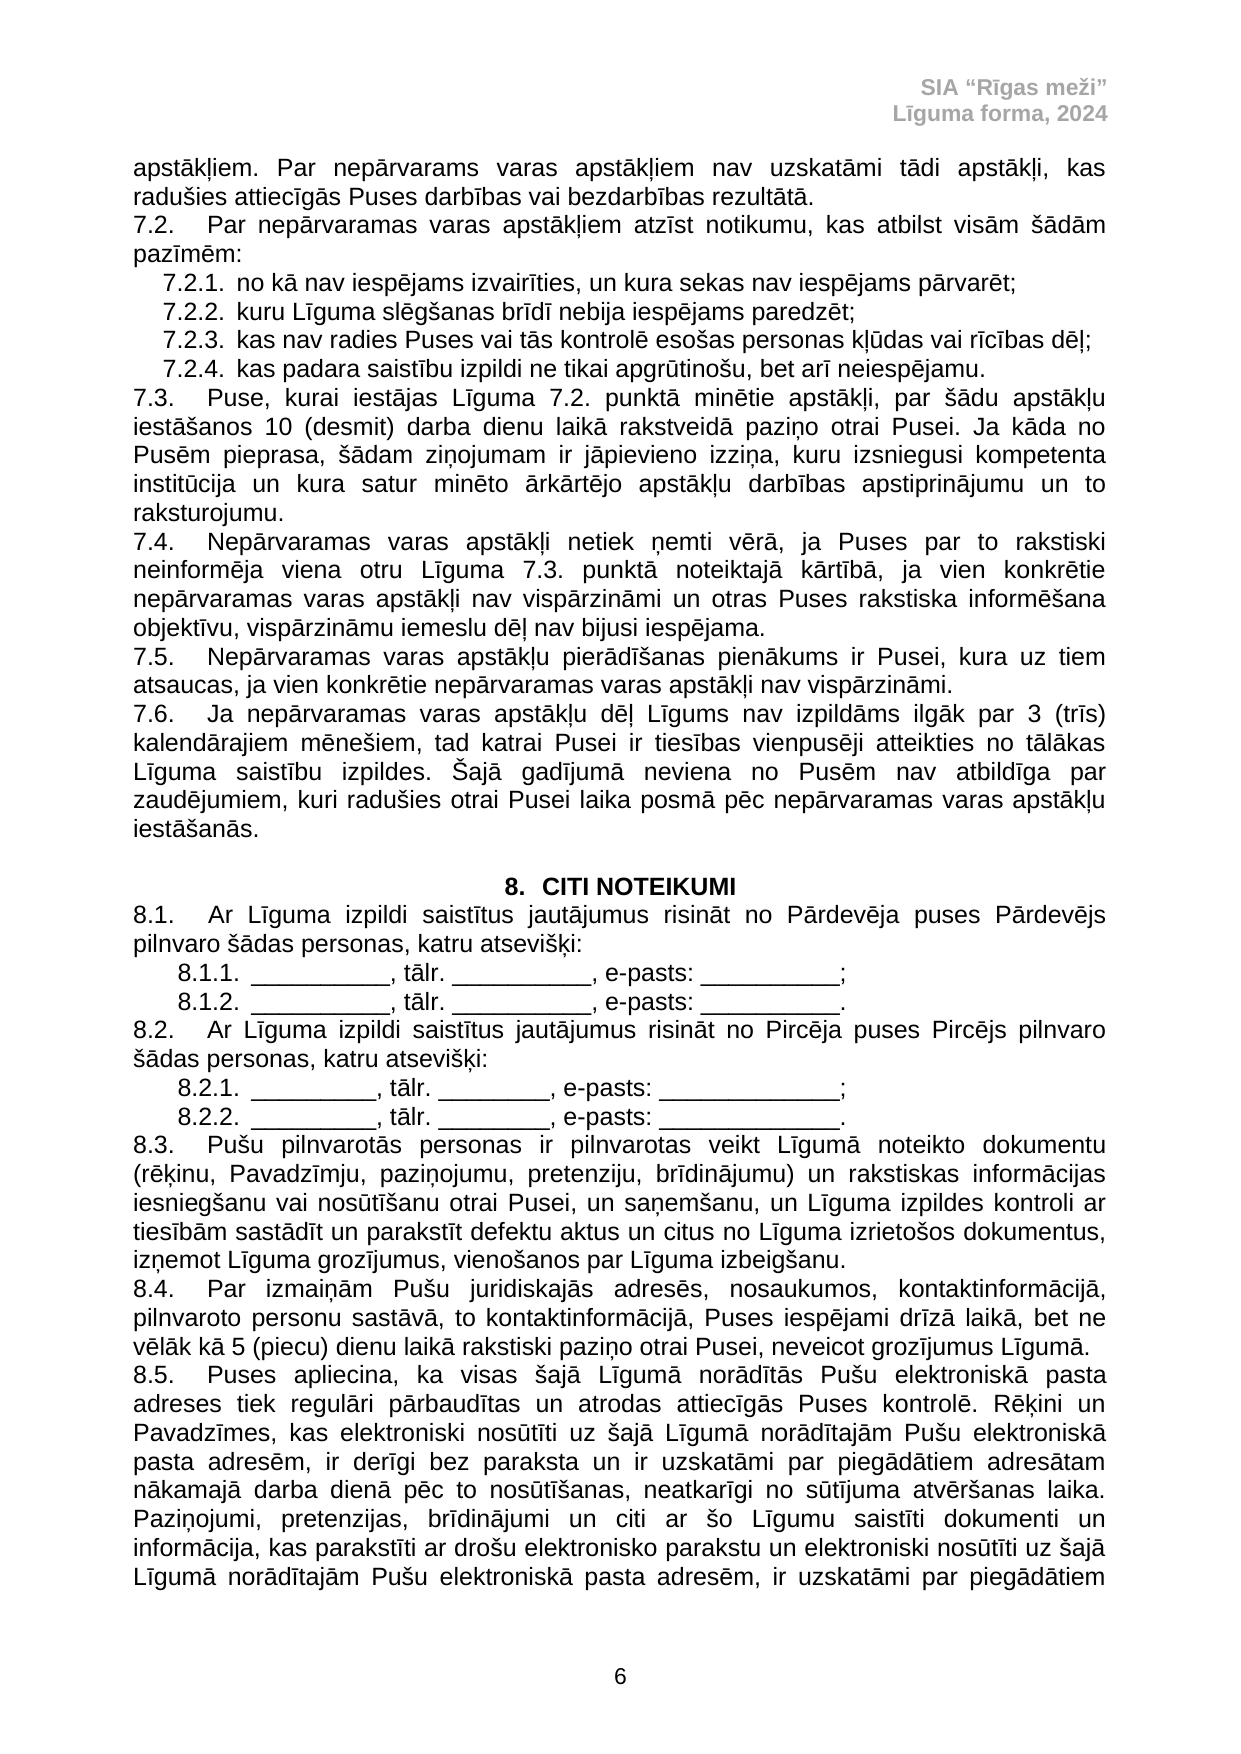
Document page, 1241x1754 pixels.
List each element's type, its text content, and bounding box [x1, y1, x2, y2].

list Ar Līguma izpildi saistītus jautājumus risināt no Pircēja puses Pircējs pilnvaro šādas personas, katru atsevišķi: [133, 1015, 1107, 1073]
list kas padara saistību izpildi ne tikai apgrūtinošu, bet arī neiespējamu. [162, 354, 1107, 383]
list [133, 153, 1107, 210]
list Par nepārvaramas varas apstākļiem atzīst notikumu, kas atbilst visām šādām pazīmēm: [133, 210, 1107, 268]
list _________, tālr. ________, e-pasts: _____________; [177, 1073, 1107, 1102]
list kuru Līguma slēgšanas brīdī nebija iespējams paredzēt; [162, 297, 1107, 325]
list Puse, kurai iestājas Līguma 7.2. punktā minētie apstākļi, par šādu apstākļu iestāšanos 10 (desmit) darba dienu laikā rakstveidā paziņo otrai Pusei. Ja kāda no Pusēm pieprasa, šādam ziņojumam ir jāpievieno izziņa, kuru izsniegusi kompetenta institūcija un kura satur minēto ārkārtējo apstākļu darbības apstiprinājumu un to raksturojumu. [133, 383, 1107, 527]
list kas nav radies Puses vai tās kontrolē esošas personas kļūdas vai rīcības dēļ; [162, 325, 1107, 354]
list Pušu pilnvarotās personas ir pilnvarotas veikt Līgumā noteikto dokumentu (rēķinu, Pavadzīmju, paziņojumu, pretenziju, brīdinājumu) un rakstiskas informācijas iesniegšanu vai nosūtīšanu otrai Pusei, un saņemšanu, un Līguma izpildes kontroli ar tiesībām sastādīt un parakstīt defektu aktus un citus no Līguma izrietošos dokumentus, izņemot Līguma grozījumus, vienošanos par Līguma izbeigšanu. [133, 1130, 1107, 1274]
list CITI NOTEIKUMI [133, 872, 1107, 900]
list __________, tālr. __________, e-pasts: __________; [177, 958, 1107, 987]
list Ja nepārvaramas varas apstākļu dēļ Līgums nav izpildāms ilgāk par 3 (trīs) kalendārajiem mēnešiem, tad katrai Pusei ir tiesības vienpusēji atteikties no tālākas Līguma saistību izpildes. Šajā gadījumā neviena no Pusēm nav atbildīga par zaudējumiem, kuri radušies otrai Pusei laika posmā pēc nepārvaramas varas apstākļu iestāšanās. [133, 699, 1107, 843]
list Nepārvaramas varas apstākļi netiek ņemti vērā, ja Puses par to rakstiski neinformēja viena otru Līguma 7.3. punktā noteiktajā kārtībā, ja vien konkrētie nepārvaramas varas apstākļi nav vispārzināmi un otras Puses rakstiska informēšana objektīvu, vispārzināmu iemeslu dēļ nav bijusi iespējama. [133, 527, 1107, 642]
list __________, tālr. __________, e-pasts: __________. [177, 987, 1107, 1015]
list _________, tālr. ________, e-pasts: _____________. [177, 1102, 1107, 1130]
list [133, 1360, 1107, 1590]
list Nepārvaramas varas apstākļu pierādīšanas pienākums ir Pusei, kura uz tiem atsaucas, ja vien konkrētie nepārvaramas varas apstākļi nav vispārzināmi. [133, 642, 1107, 699]
list no kā nav iespējams izvairīties, un kura sekas nav iespējams pārvarēt; [162, 268, 1107, 297]
list Par izmaiņām Pušu juridiskajās adresēs, nosaukumos, kontaktinformācijā, pilnvaroto personu sastāvā, to kontaktinformācijā, Puses iespējami drīzā laikā, bet ne vēlāk kā 5 (piecu) dienu laikā rakstiski paziņo otrai Pusei, neveicot grozījumus Līgumā. [133, 1274, 1107, 1360]
list Ar Līguma izpildi saistītus jautājumus risināt no Pārdevēja puses Pārdevējs pilnvaro šādas personas, katru atsevišķi: [133, 900, 1107, 958]
